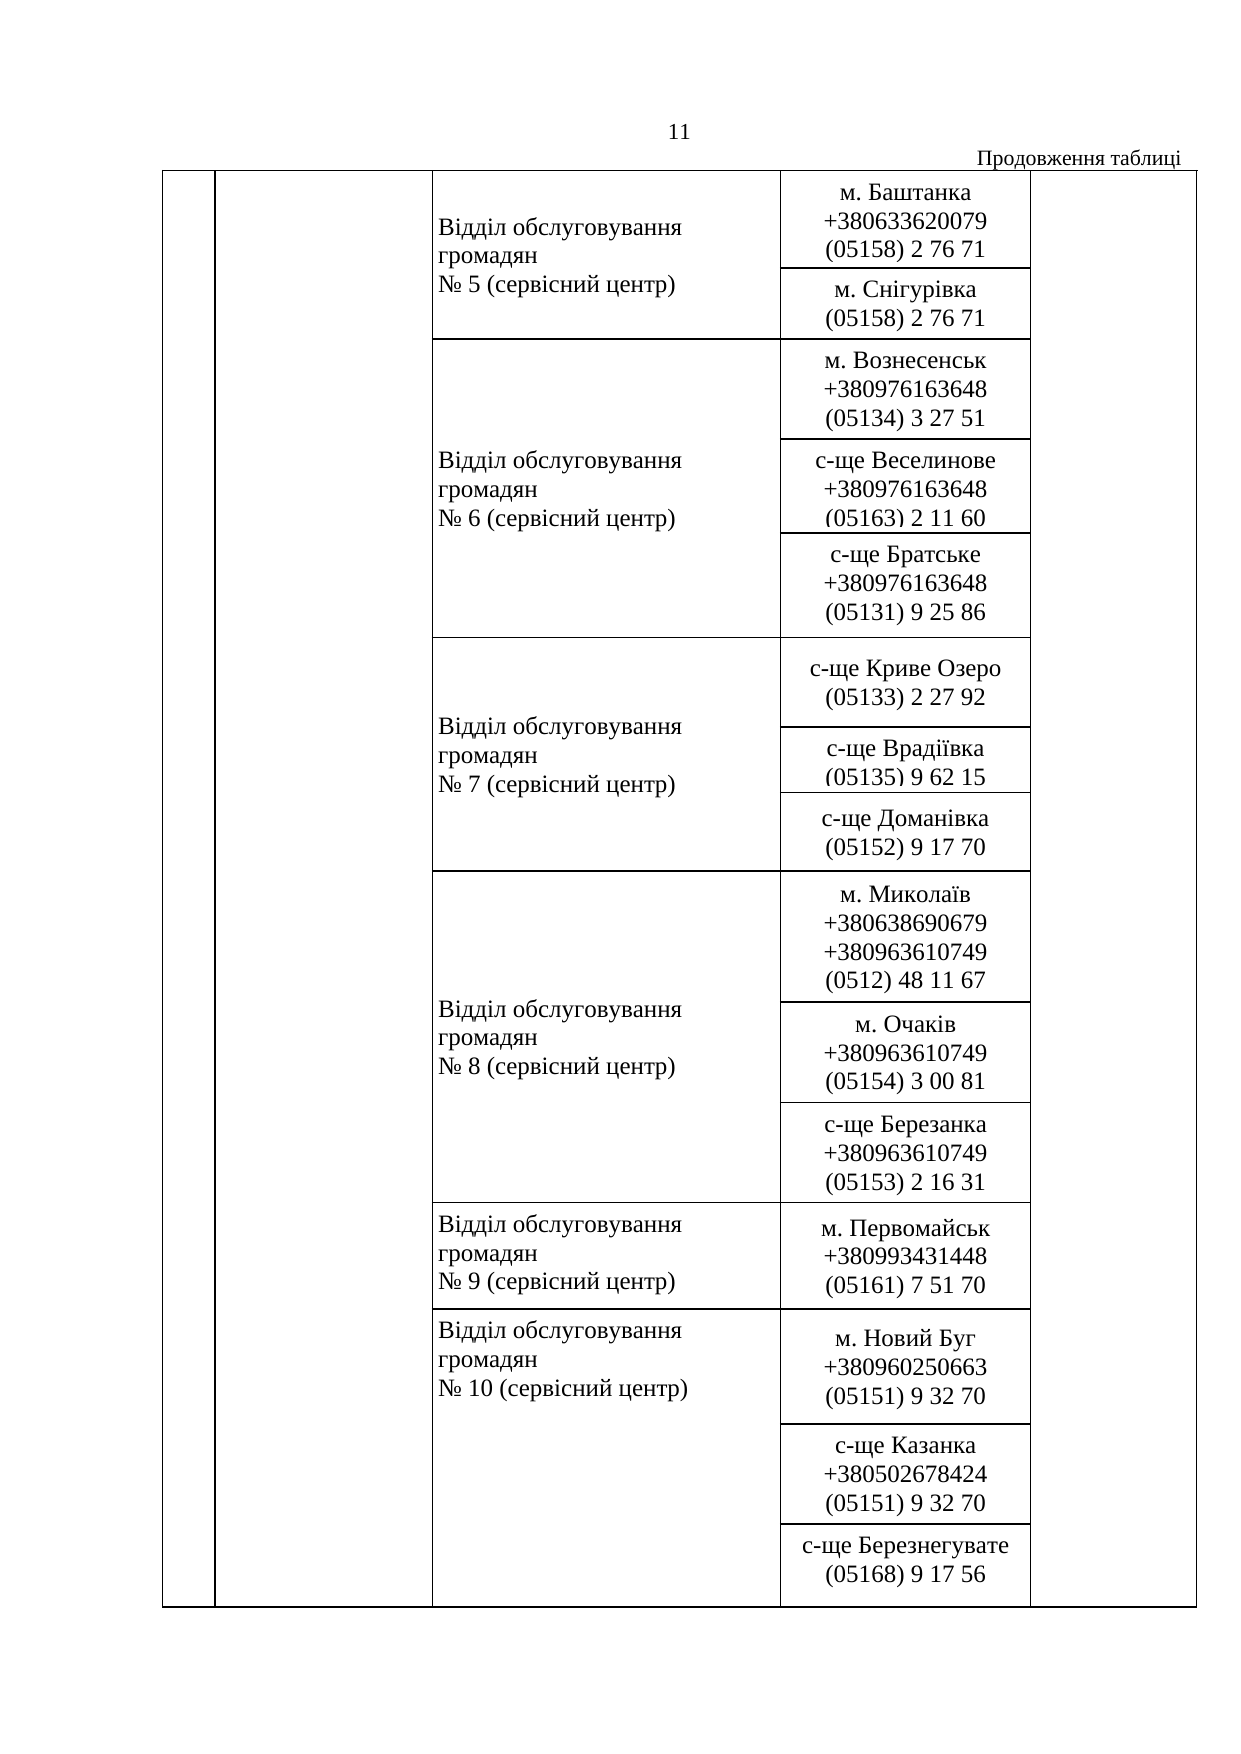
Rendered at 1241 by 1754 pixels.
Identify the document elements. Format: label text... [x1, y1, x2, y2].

table_cell с-ще Криве Озеро (05133) 2 27 92 [781, 638, 1030, 726]
table_cell м. Миколаїв +380638690679 +380963610749 (0512) 48 11 67 [781, 872, 1030, 1001]
table_cell Відділ обслуговування громадян № 9 (сервісний центр) [433, 1203, 780, 1308]
table_cell м. Снігурівка (05158) 2 76 71 [781, 269, 1030, 338]
table_cell м. Очаків +380963610749 (05154) 3 00 81 [781, 1003, 1030, 1101]
table_cell м. Баштанка +380633620079 (05158) 2 76 71 [781, 171, 1030, 267]
table_cell с-ще Березнегувате (05168) 9 17 56 [781, 1525, 1030, 1606]
table_cell Відділ обслуговування громадян № 7 (сервісний центр) [433, 638, 780, 870]
table_cell с-ще Братське +380976163648 (05131) 9 25 86 [781, 534, 1030, 637]
table_cell Відділ обслуговування громадян № 10 (сервісний центр) [433, 1310, 780, 1606]
table_cell с-ще Доманівка (05152) 9 17 70 [781, 793, 1030, 870]
table_cell Відділ обслуговування громадян № 6 (сервісний центр) [433, 340, 780, 637]
table_cell м. Вознесенськ +380976163648 (05134) 3 27 51 [781, 340, 1030, 438]
table_cell с-ще Березанка +380963610749 (05153) 2 16 31 [781, 1103, 1030, 1202]
table_cell Відділ обслуговування громадян № 5 (сервісний центр) [433, 171, 780, 338]
table_cell с-ще Веселинове +380976163648 (05163) 2 11 60 [781, 440, 1030, 532]
table_cell м. Первомайськ +380993431448 (05161) 7 51 70 [781, 1203, 1030, 1308]
table_cell с-ще Казанка +380502678424 (05151) 9 32 70 [781, 1425, 1030, 1523]
table_cell м. Новий Буг +380960250663 (05151) 9 32 70 [781, 1310, 1030, 1423]
table_cell с-ще Врадіївка (05135) 9 62 15 [781, 728, 1030, 791]
table_cell Відділ обслуговування громадян № 8 (сервісний центр) [433, 872, 780, 1202]
